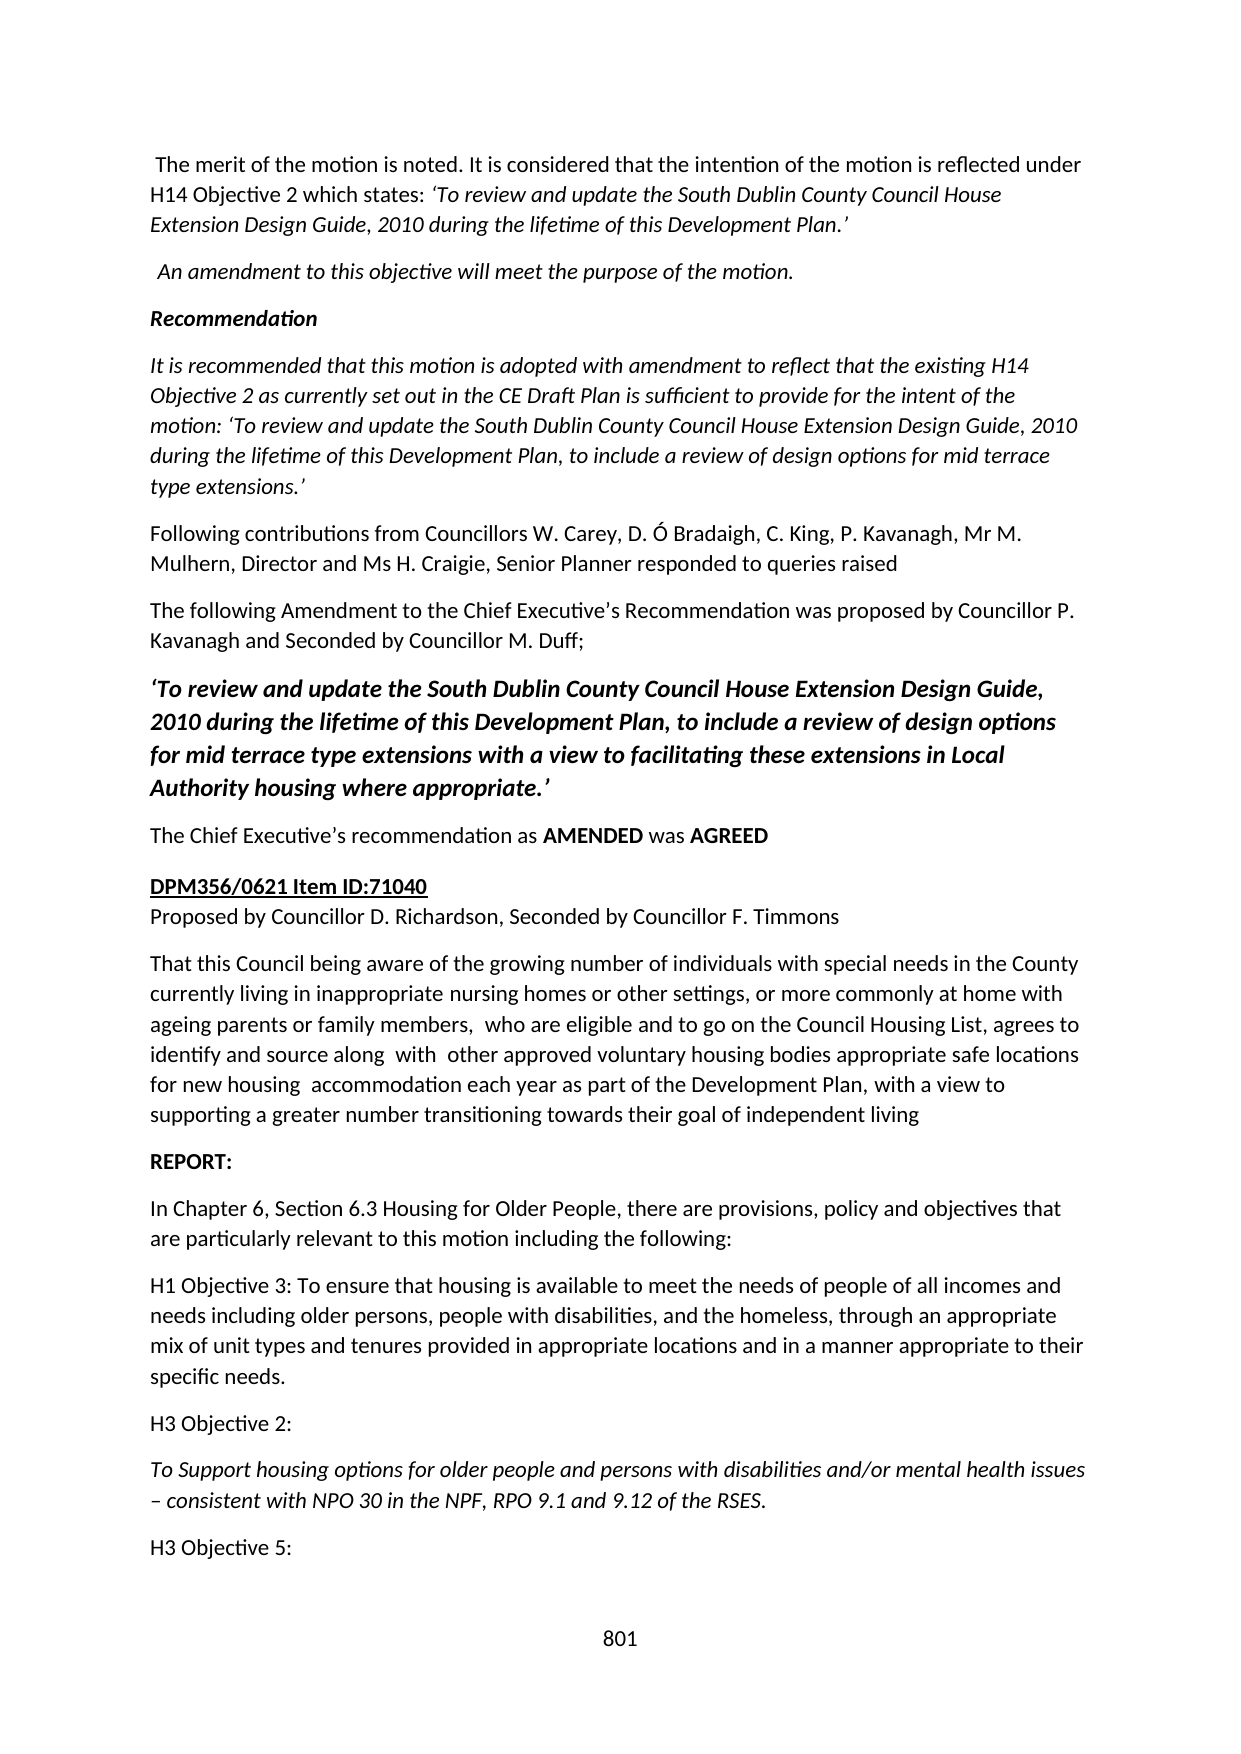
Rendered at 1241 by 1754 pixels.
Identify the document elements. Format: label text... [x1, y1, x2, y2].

text The following Amendment to the Chief Executive’s Recommendation was proposed by Councillor P. Kavanagh and Seconded by Councillor M. Duff; [150, 596, 1090, 654]
text Following contributions from Councillors W. Carey, D. Ó Bradaigh, C. King, P. Kavanagh, Mr M. Mulhern, Director and Ms H. Craigie, Senior Planner responded to queries raised [150, 519, 1090, 577]
text Recommendation [150, 304, 1090, 332]
text It is recommended that this motion is adopted with amendment to reflect that the existing H14 Objective 2 as currently set out in the CE Draft Plan is sufficient to provide for the intent of the motion: ‘To review and update the South Dublin County Council House Extension Design Guide, 2010 during the lifetime of this Development Plan, to include a review of design options for mid terrace type extensions.’ [150, 351, 1090, 500]
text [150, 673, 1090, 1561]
text The merit of the motion is noted. It is considered that the intention of the motion is reflected under H14 Objective 2 which states: ‘To review and update the South Dublin County Council House Extension Design Guide, 2010 during the lifetime of this Development Plan.’ [150, 150, 1090, 238]
text An amendment to this objective will meet the purpose of the motion. [150, 257, 1090, 285]
